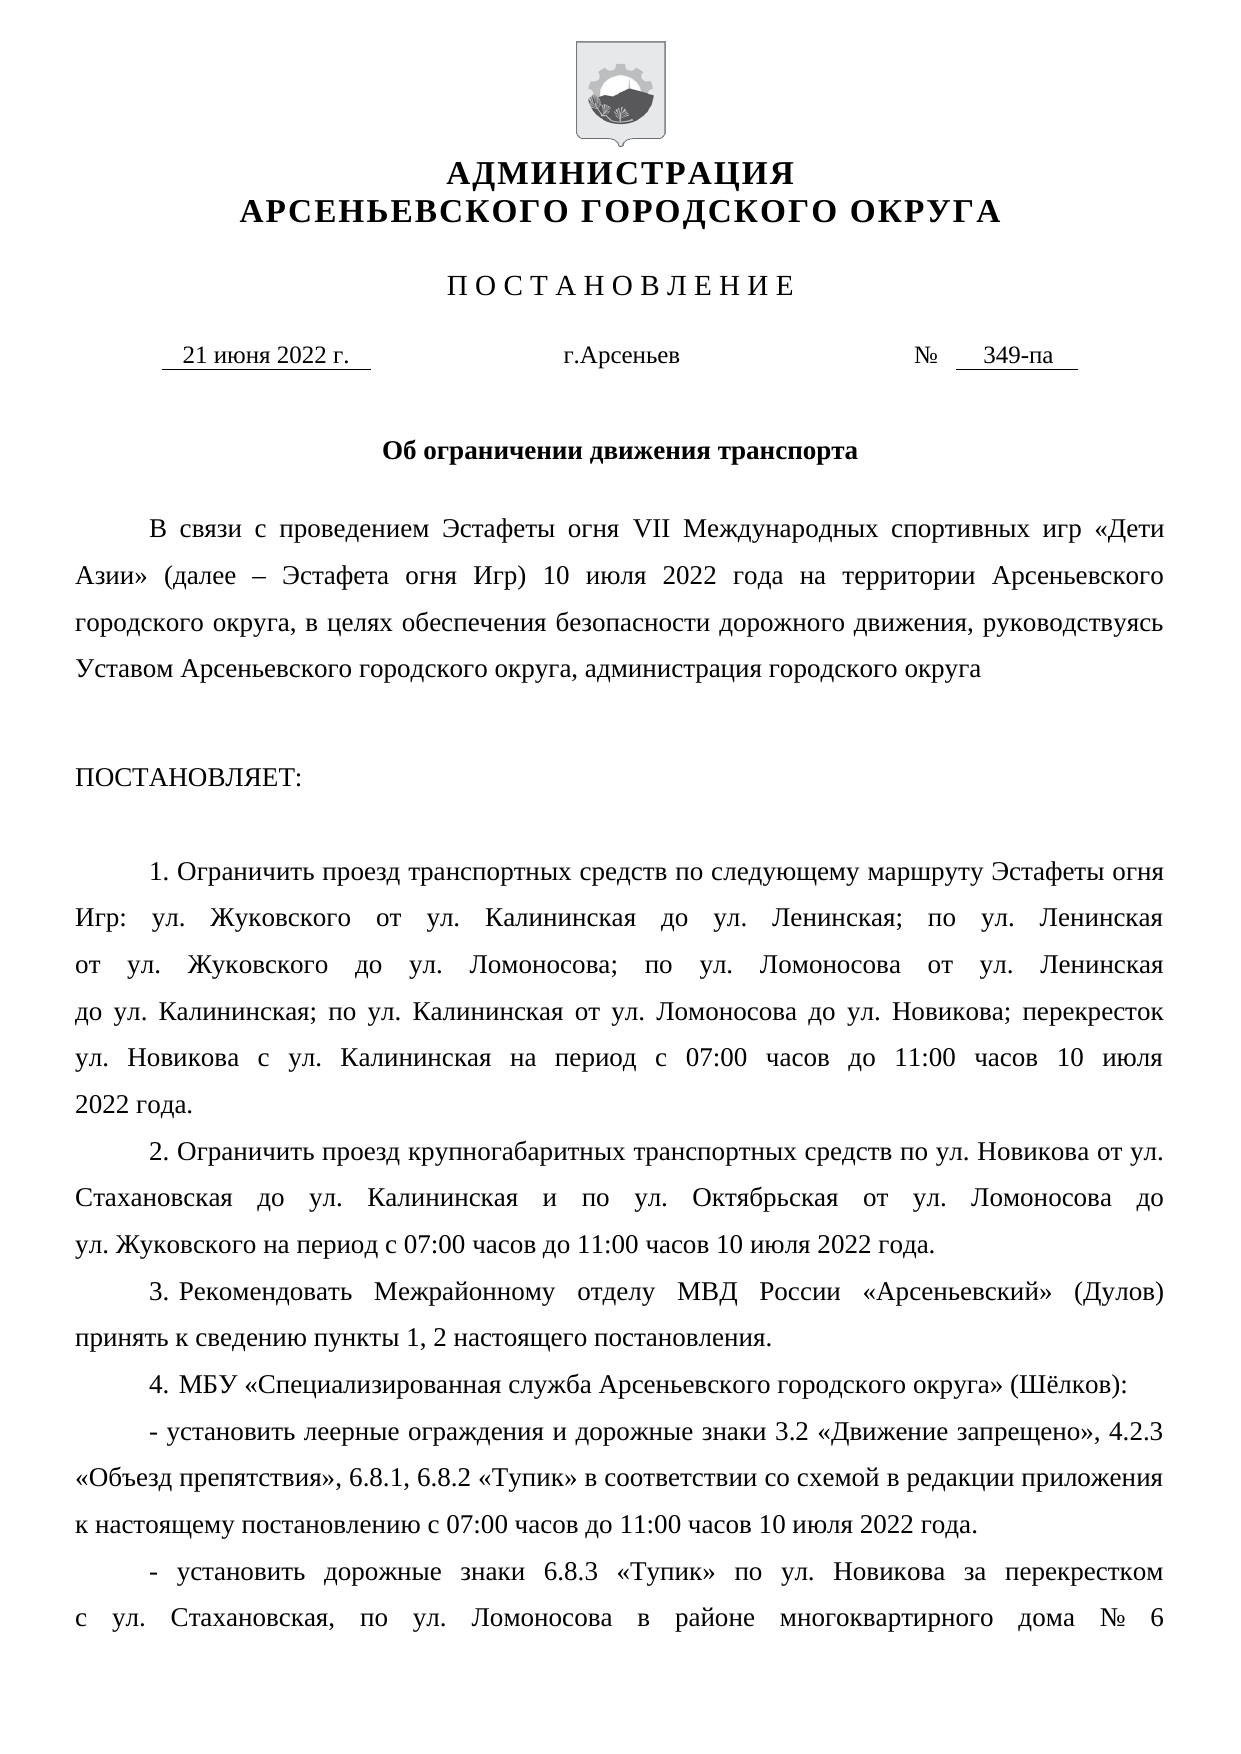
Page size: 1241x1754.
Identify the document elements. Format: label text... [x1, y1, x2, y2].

table_header 21 июня 2022 г. [162, 340, 371, 369]
table_header 349-па [956, 340, 1078, 369]
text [75, 1555, 1165, 1632]
table_header г.Арсеньев [371, 340, 903, 369]
text Об ограничении движения транспорта [75, 434, 1165, 466]
text ПОСТАНОВЛЯЕТ: [75, 761, 1165, 792]
text - установить леерные ограждения и дорожные знаки 3.2 «Движение запрещено», 4.2.3 «Объезд препятствия», 6.8.1, 6.8.2 «Тупик» в соответствии со схемой в редакции приложения к настоящему постановлению с 07:00 часов до 11:00 часов 10 июля 2022 года. [75, 1415, 1165, 1539]
text П О С Т А Н О В Л Е Н И Е [75, 268, 1165, 302]
text В связи с проведением Эстафеты огня VII Международных спортивных игр «Дети Азии» (далее – Эстафета огня Игр) 10 июля 2022 года на территории Арсеньевского городского округа, в целях обеспечения безопасности дорожного движения, руководствуясь Уставом Арсеньевского городского округа, администрация городского округа [75, 512, 1165, 683]
table_header № [903, 340, 956, 369]
text 3. Рекомендовать Межрайонному отделу МВД России «Арсеньевский» (Дулов) принять к сведению пункты 1, 2 настоящего постановления. [75, 1275, 1165, 1352]
text 1. Ограничить проезд транспортных средств по следующему маршруту Эстафеты огня Игр: ул. Жуковского от ул. Калининская до ул. Ленинская; по ул. Ленинская от ул. Жуковского до ул. Ломоносова; по ул. Ломоносова от ул. Ленинская до ул. Калининская; по ул. Калининская от ул. Ломоносова до ул. Новикова; перекресток ул. Новикова с ул. Калининская на период с 07:00 часов до 11:00 часов 10 июля 2022 года. [75, 855, 1165, 1119]
text 4. МБУ «Специализированная служба Арсеньевского городского округа» (Шёлков): [75, 1368, 1165, 1399]
text 2. Ограничить проезд крупногабаритных транспортных средств по ул. Новикова от ул. Стахановская до ул. Калининская и по ул. Октябрьская от ул. Ломоносова до ул. Жуковского на период с 07:00 часов до 11:00 часов 10 июля 2022 года. [75, 1135, 1165, 1259]
picture [571, 41, 669, 154]
text АРСЕНЬЕВСКОГО ГОРОДСКОГО ОКРУГА [75, 191, 1165, 230]
text АДМИНИСТРАЦИЯ [75, 153, 1165, 191]
